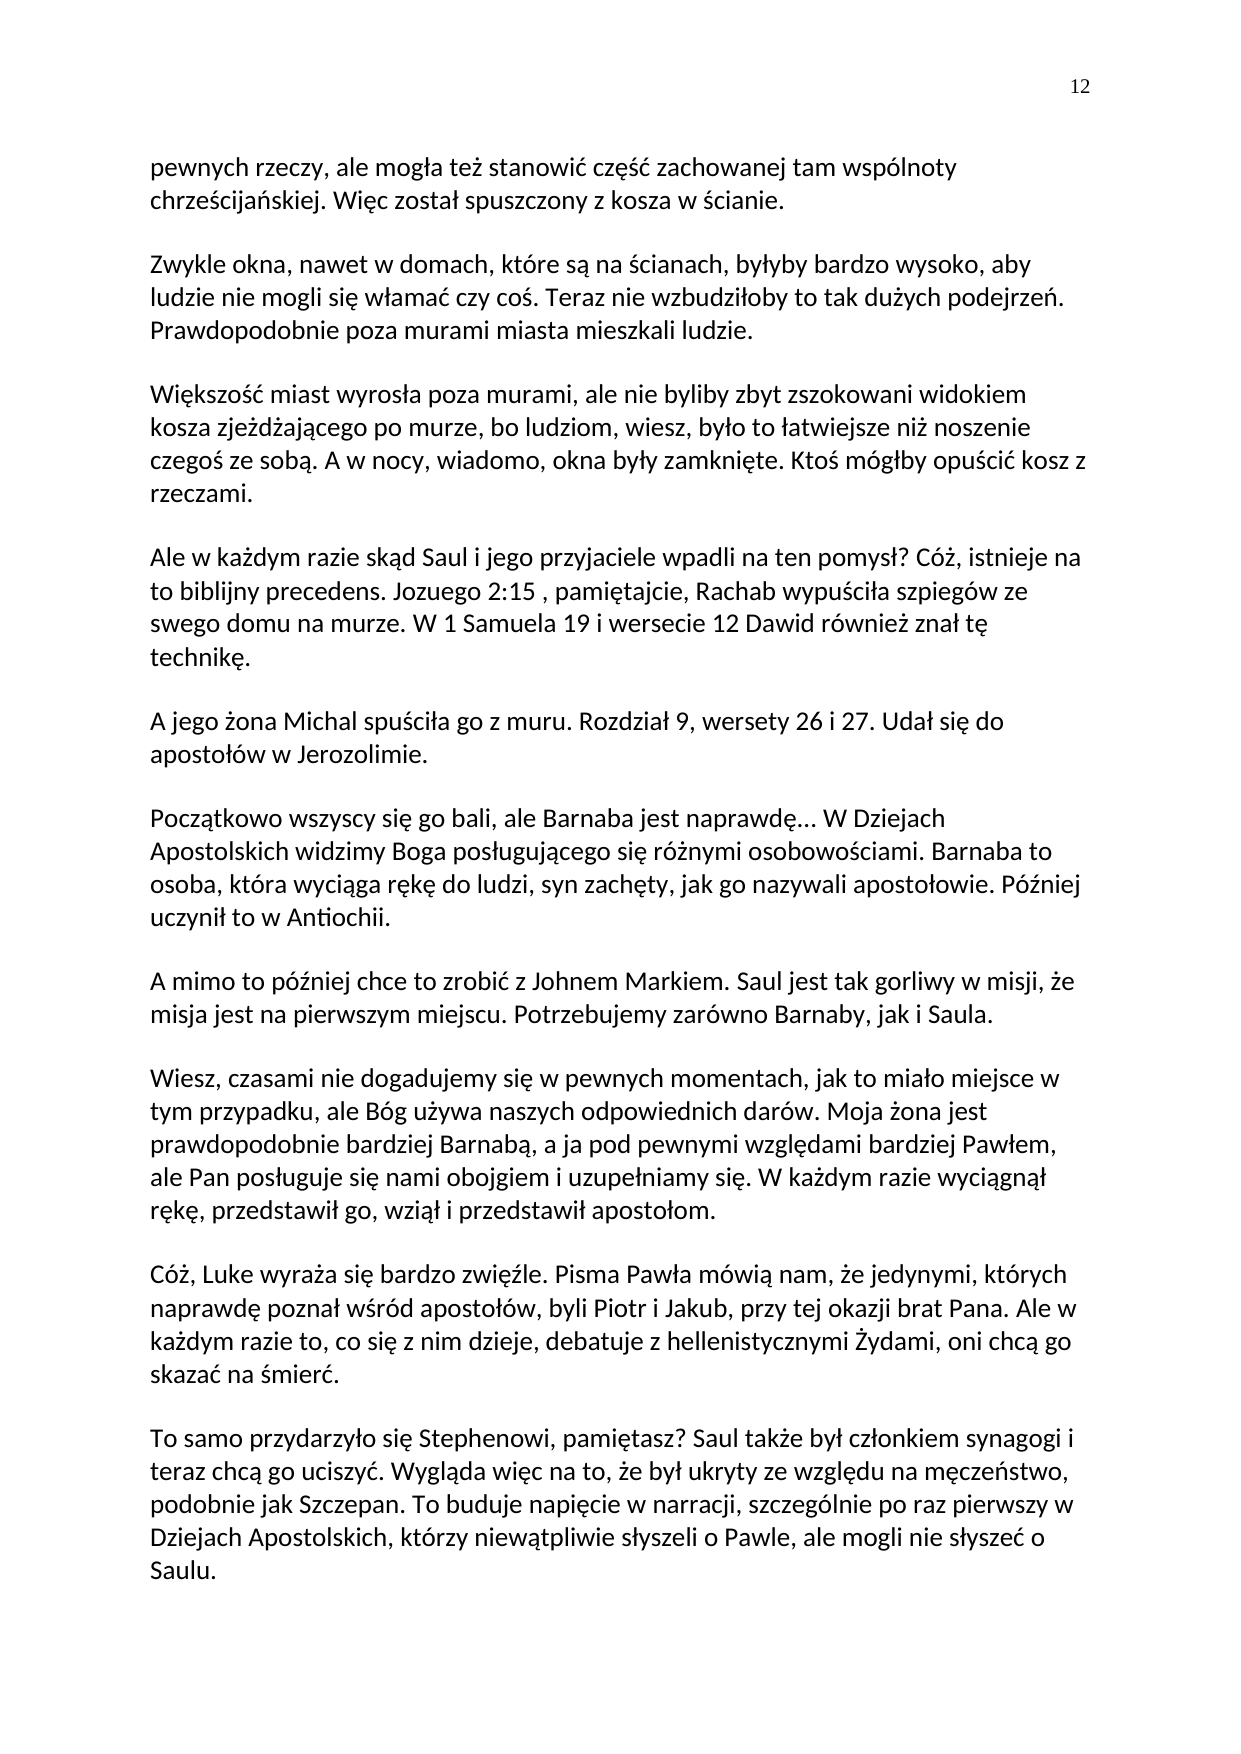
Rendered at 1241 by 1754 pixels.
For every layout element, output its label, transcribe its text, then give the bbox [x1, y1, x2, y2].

text Początkowo wszyscy się go bali, ale Barnaba jest naprawdę... W Dziejach Apostolskich widzimy Boga posługującego się różnymi osobowościami. Barnaba to osoba, która wyciąga rękę do ludzi, syn zachęty, jak go nazywali apostołowie. Później uczynił to w Antiochii. [150, 801, 1090, 933]
text Ale w każdym razie skąd Saul i jego przyjaciele wpadli na ten pomysł? Cóż, istnieje na to biblijny precedens. Jozuego 2:15 , pamiętajcie, Rachab wypuściła szpiegów ze swego domu na murze. W 1 Samuela 19 i wersecie 12 Dawid również znał tę technikę. [150, 541, 1090, 673]
text Wiesz, czasami nie dogadujemy się w pewnych momentach, jak to miało miejsce w tym przypadku, ale Bóg używa naszych odpowiednich darów. Moja żona jest prawdopodobnie bardziej Barnabą, a ja pod pewnymi względami bardziej Pawłem, ale Pan posługuje się nami obojgiem i uzupełniamy się. W każdym razie wyciągnął rękę, przedstawił go, wziął i przedstawił apostołom. [150, 1061, 1090, 1227]
text Cóż, Luke wyraża się bardzo zwięźle. Pisma Pawła mówią nam, że jedynymi, których naprawdę poznał wśród apostołów, byli Piotr i Jakub, przy tej okazji brat Pana. Ale w każdym razie to, co się z nim dzieje, debatuje z hellenistycznymi Żydami, oni chcą go skazać na śmierć. [150, 1258, 1090, 1390]
text A mimo to później chce to zrobić z Johnem Markiem. Saul jest tak gorliwy w misji, że misja jest na pierwszym miejscu. Potrzebujemy zarówno Barnaby, jak i Saula. [150, 964, 1090, 1030]
text Większość miast wyrosła poza murami, ale nie byliby zbyt zszokowani widokiem kosza zjeżdżającego po murze, bo ludziom, wiesz, było to łatwiejsze niż noszenie czegoś ze sobą. A w nocy, wiadomo, okna były zamknięte. Ktoś mógłby opuścić kosz z rzeczami. [150, 377, 1090, 509]
text Zwykle okna, nawet w domach, które są na ścianach, byłyby bardzo wysoko, aby ludzie nie mogli się włamać czy coś. Teraz nie wzbudziłoby to tak dużych podejrzeń. Prawdopodobnie poza murami miasta mieszkali ludzie. [150, 247, 1090, 346]
text A jego żona Michal spuściła go z muru. Rozdział 9, wersety 26 i 27. Udał się do apostołów w Jerozolimie. [150, 704, 1090, 770]
text To samo przydarzyło się Stephenowi, pamiętasz? Saul także był członkiem synagogi i teraz chcą go uciszyć. Wygląda więc na to, że był ukryty ze względu na męczeństwo, podobnie jak Szczepan. To buduje napięcie w narracji, szczególnie po raz pierwszy w Dziejach Apostolskich, którzy niewątpliwie słyszeli o Pawle, ale mogli nie słyszeć o Saulu. [150, 1421, 1090, 1586]
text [150, 150, 1090, 216]
